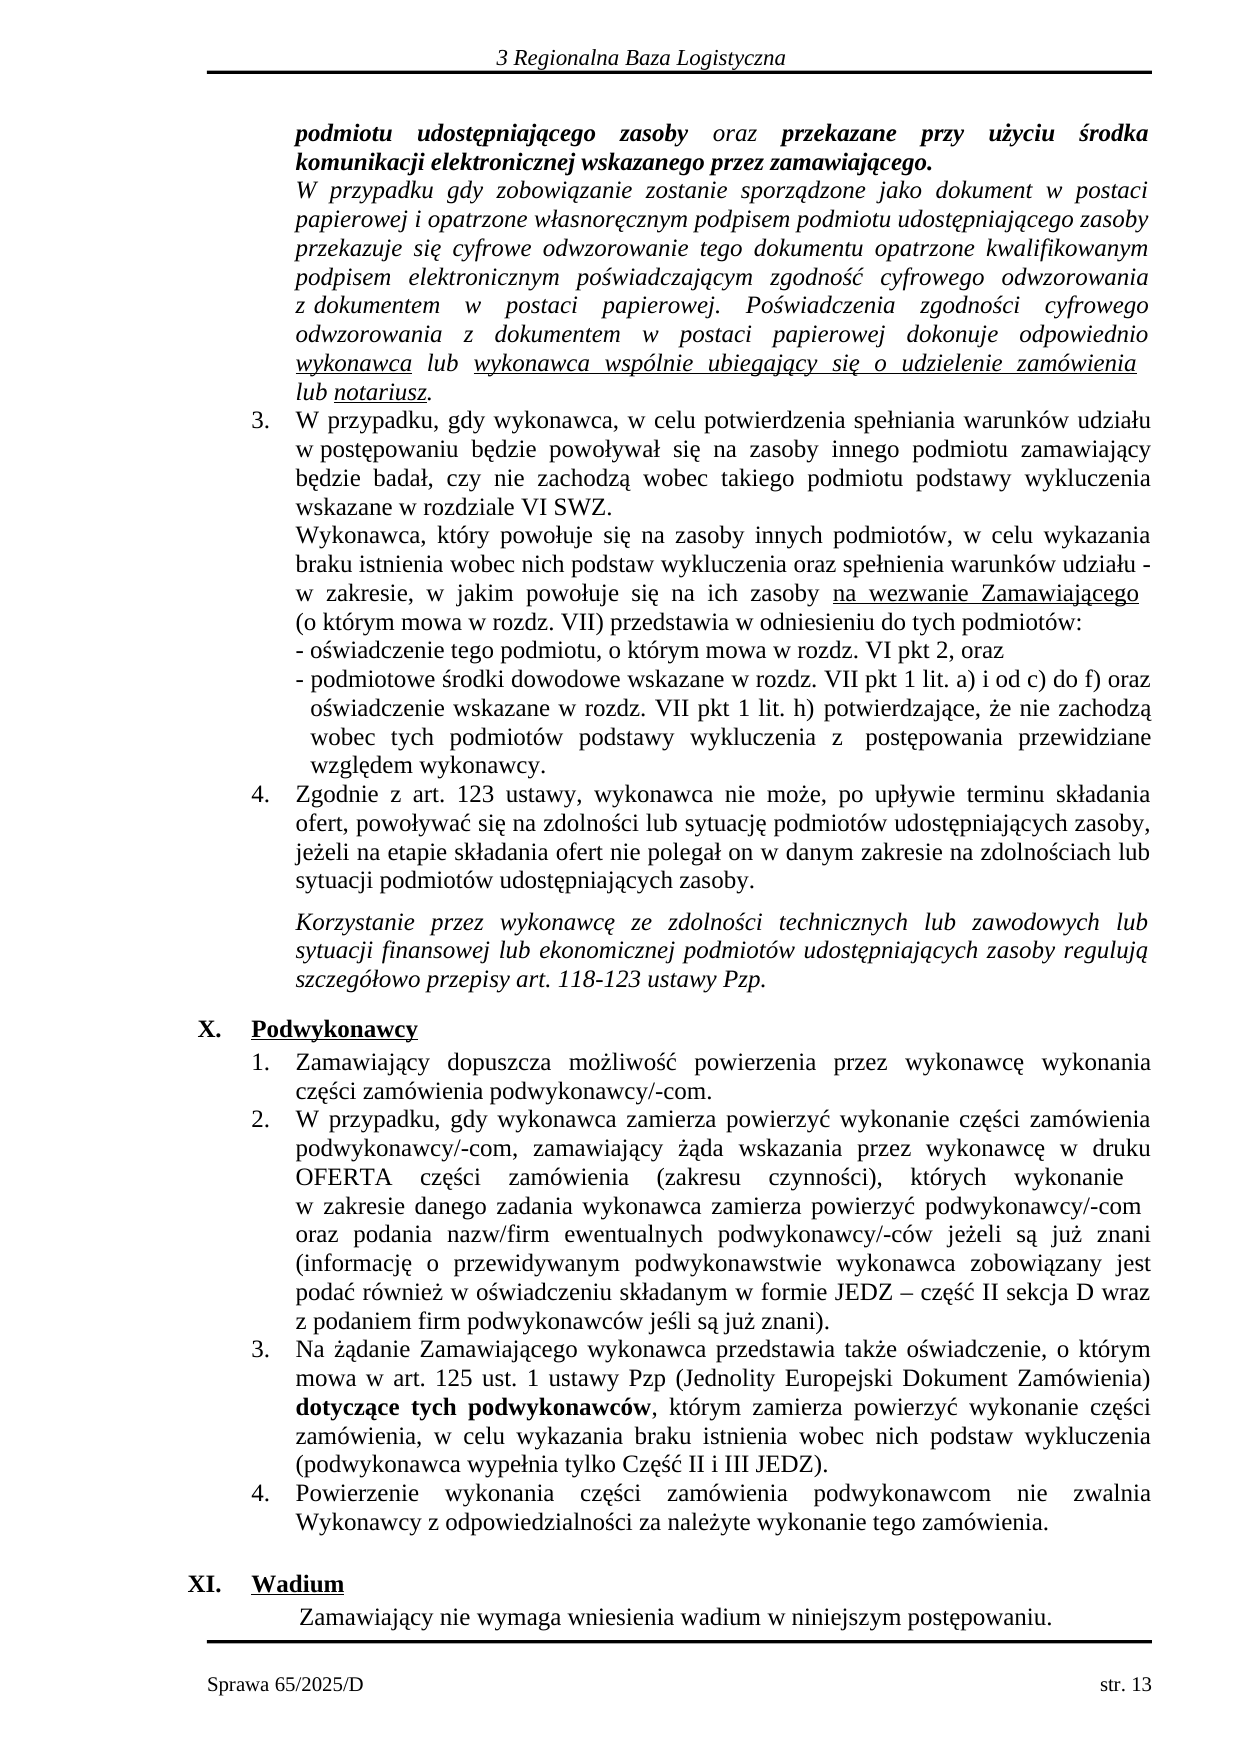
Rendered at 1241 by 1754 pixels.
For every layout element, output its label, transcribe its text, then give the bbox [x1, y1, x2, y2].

text Korzystanie przez wykonawcę ze zdolności technicznych lub zawodowych lub sytuacji finansowej lub ekonomicznej podmiotów udostępniających zasoby regulują szczegółowo przepisy art. 118-123 ustawy Pzp. [295, 907, 1152, 993]
list Powierzenie wykonania części zamówienia podwykonawcom nie zwalnia Wykonawcy z odpowiedzialności za należyte wykonanie tego zamówienia. [251, 1478, 1152, 1536]
list W przypadku gdy zobowiązanie zostanie sporządzone jako dokument w postaci papierowej i opatrzone własnoręcznym podpisem podmiotu udostępniającego zasoby przekazuje się cyfrowe odwzorowanie tego dokumentu opatrzone kwalifikowanym podpisem elektronicznym poświadczającym zgodność cyfrowego odwzorowania z dokumentem w postaci papierowej. Poświadczenia zgodności cyfrowego odwzorowania z dokumentem w postaci papierowej dokonuje odpowiednio wykonawca lub wykonawca wspólnie ubiegający się o udzielenie zamówienia lub notariusz. [295, 176, 1152, 406]
list W przypadku, gdy wykonawca, w celu potwierdzenia spełniania warunków udziału w postępowaniu będzie powoływał się na zasoby innego podmiotu zamawiający będzie badał, czy nie zachodzą wobec takiego podmiotu podstawy wykluczenia wskazane w rozdziale VI SWZ. [251, 406, 1152, 521]
list Na żądanie Zamawiającego wykonawca przedstawia także oświadczenie, o którym mowa w art. 125 ust. 1 ustawy Pzp (Jednolity Europejski Dokument Zamówienia) dotyczące tych podwykonawców, którym zamierza powierzyć wykonanie części zamówienia, w celu wykazania braku istnienia wobec nich podstaw wykluczenia (podwykonawca wypełnia tylko Część II i III JEDZ). [251, 1334, 1152, 1478]
list W przypadku, gdy wykonawca zamierza powierzyć wykonanie części zamówienia podwykonawcy/-com, zamawiający żąda wskazania przez wykonawcę w druku OFERTA części zamówienia (zakresu czynności), których wykonanie w zakresie danego zadania wykonawca zamierza powierzyć podwykonawcy/-com oraz podania nazw/firm ewentualnych podwykonawcy/-ców jeżeli są już znani (informację o przewidywanym podwykonawstwie wykonawca zobowiązany jest podać również w oświadczeniu składanym w formie JEDZ – część II sekcja D wraz z podaniem firm podwykonawców jeśli są już znani). [251, 1104, 1152, 1334]
text - oświadczenie tego podmiotu, o którym mowa w rozdz. VI pkt 2, oraz [295, 636, 1152, 664]
text - podmiotowe środki dowodowe wskazane w rozdz. VII pkt 1 lit. a) i od c) do f) oraz oświadczenie wskazane w rozdz. VII pkt 1 lit. h) potwierdzające, że nie zachodzą wobec tych podmiotów podstawy wykluczenia z postępowania przewidziane względem wykonawcy. [295, 664, 1152, 779]
text Zamawiający nie wymaga wniesienia wadium w niniejszym postępowaniu. [236, 1602, 1152, 1631]
text Wykonawca, który powołuje się na zasoby innych podmiotów, w celu wykazania braku istnienia wobec nich podstaw wykluczenia oraz spełnienia warunków udziału - w zakresie, w jakim powołuje się na ich zasoby na wezwanie Zamawiającego (o którym mowa w rozdz. VII) przedstawia w odniesieniu do tych podmiotów: [295, 521, 1152, 636]
list Zgodnie z art. 123 ustawy, wykonawca nie może, po upływie terminu składania ofert, powoływać się na zdolności lub sytuację podmiotów udostępniających zasoby, jeżeli na etapie składania ofert nie polegał on w danym zakresie na zdolnościach lub sytuacji podmiotów udostępniających zasoby. [251, 779, 1152, 894]
list Podwykonawcy [222, 1014, 1152, 1043]
list Wadium [222, 1569, 1152, 1597]
list Zamawiający dopuszcza możliwość powierzenia przez wykonawcę wykonania części zamówienia podwykonawcy/-com. [251, 1047, 1152, 1104]
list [295, 118, 1152, 176]
